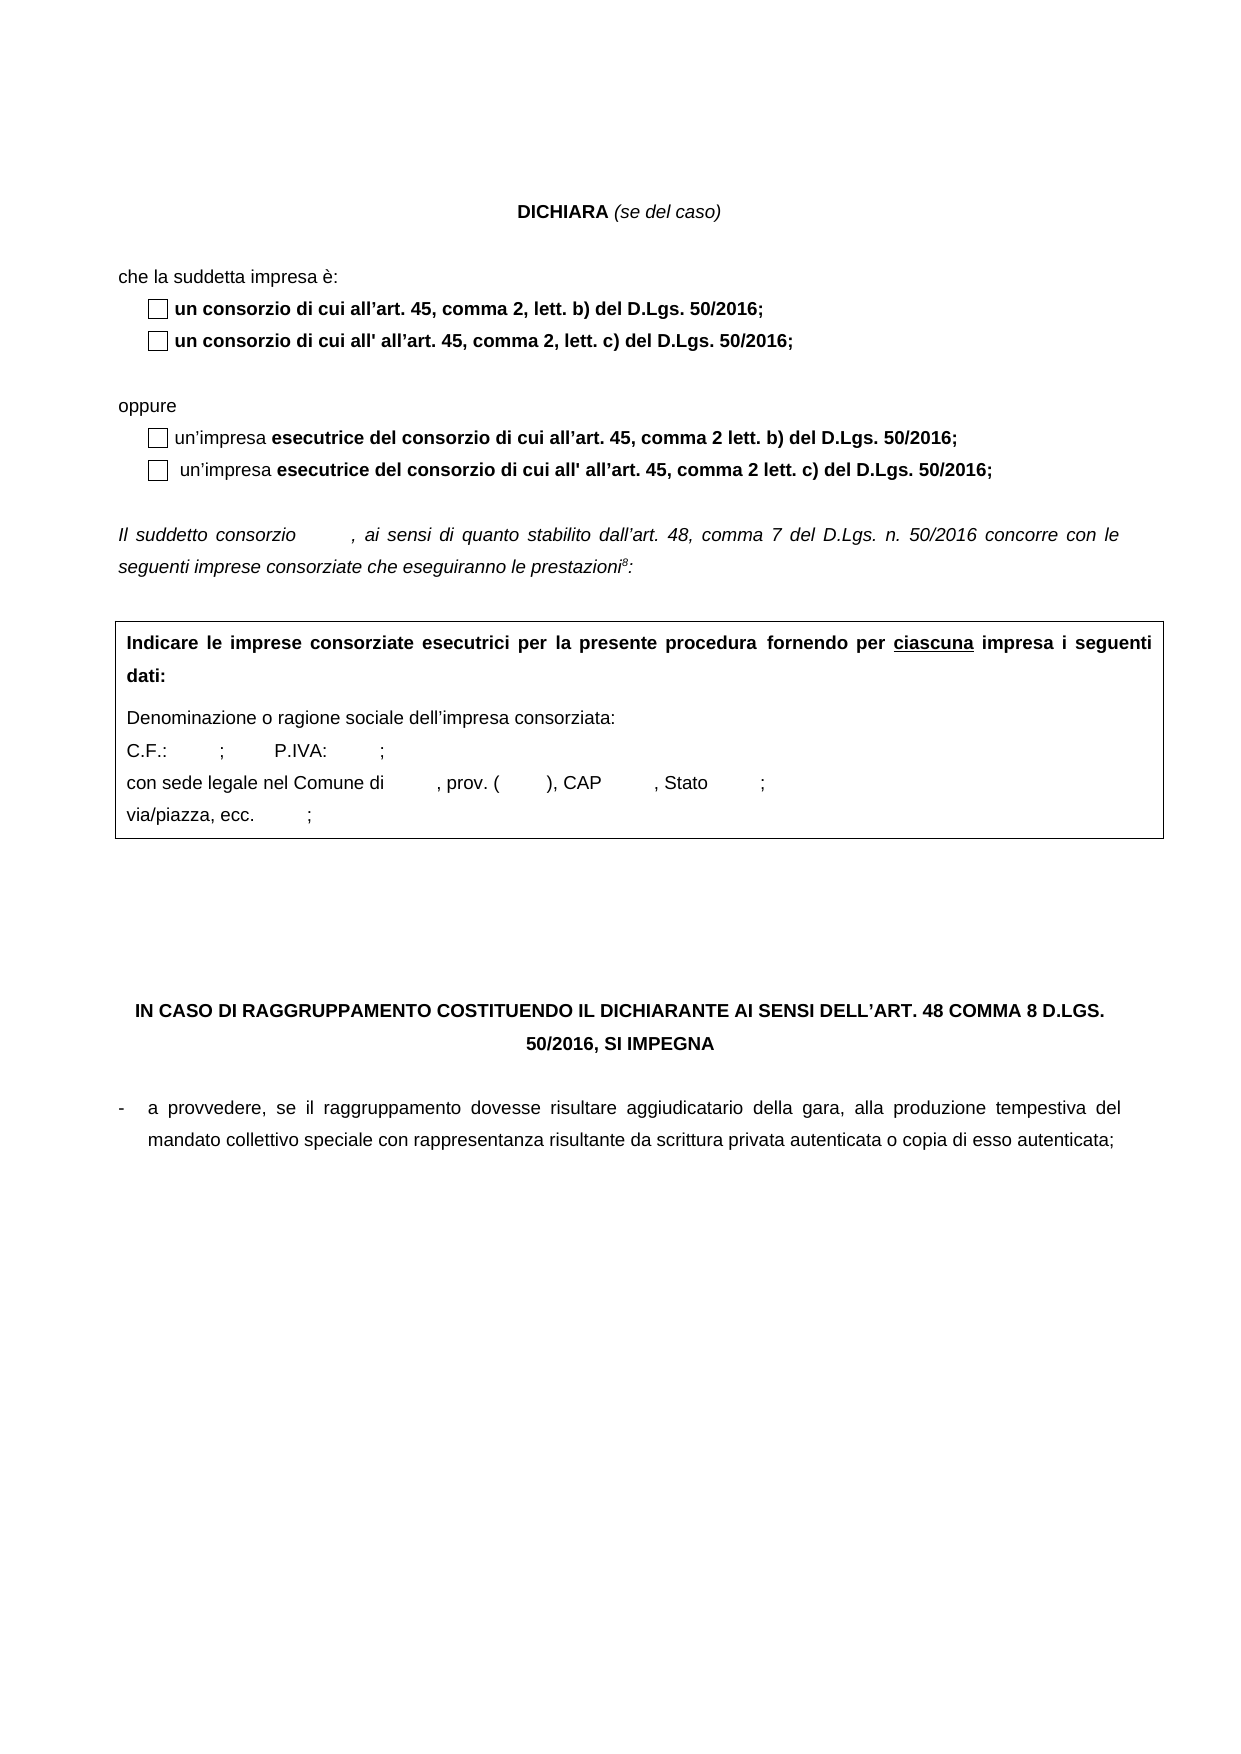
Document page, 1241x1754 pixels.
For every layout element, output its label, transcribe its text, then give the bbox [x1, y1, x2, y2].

text un consorzio di cui all’art. 45, comma 2, lett. b) del D.Lgs. 50/2016; [147, 298, 1122, 319]
text un consorzio di cui all' all’art. 45, comma 2, lett. c) del D.Lgs. 50/2016; [147, 330, 1122, 352]
text un’impresa esecutrice del consorzio di cui all’art. 45, comma 2 lett. b) del D.Lgs. 50/2016; [147, 427, 1122, 448]
text oppure [118, 394, 1122, 416]
text - a provvedere, se il raggruppamento dovesse risultare aggiudicatario della gara, alla produzione tempestiva del mandato collettivo speciale con rappresentanza risultante da scrittura privata autenticata o copia di esso autenticata; [118, 1097, 1122, 1151]
text Il suddetto consorzio , ai sensi di quanto stabilito dall’art. 48, comma 7 del D.Lgs. n. 50/2016 concorre con le seguenti imprese consorziate che eseguiranno le prestazioni: [118, 524, 1122, 578]
text DICHIARA (se del caso) [118, 201, 1122, 222]
text In caso di raggruppamento costituendo il dichiarante ai sensi DELL’ART. 48 Comma 8 d.lgS. 50/2016, si impegna [118, 1000, 1122, 1054]
text un’impresa esecutrice del consorzio di cui all' all’art. 45, comma 2 lett. c) del D.Lgs. 50/2016; [147, 459, 1122, 481]
text che la suddetta impresa è: [118, 265, 1122, 287]
table_header Indicare le imprese consorziate esecutrici per la presente procedura fornendo per ciascuna impresa i seguenti dati: Denominazione o ragione sociale dell’impresa consorziata: C.F.: ; P.IVA: ; con sede legale nel Comune di , prov. ( ), , Stato ; via/piazza, ecc. ; [116, 622, 1163, 837]
